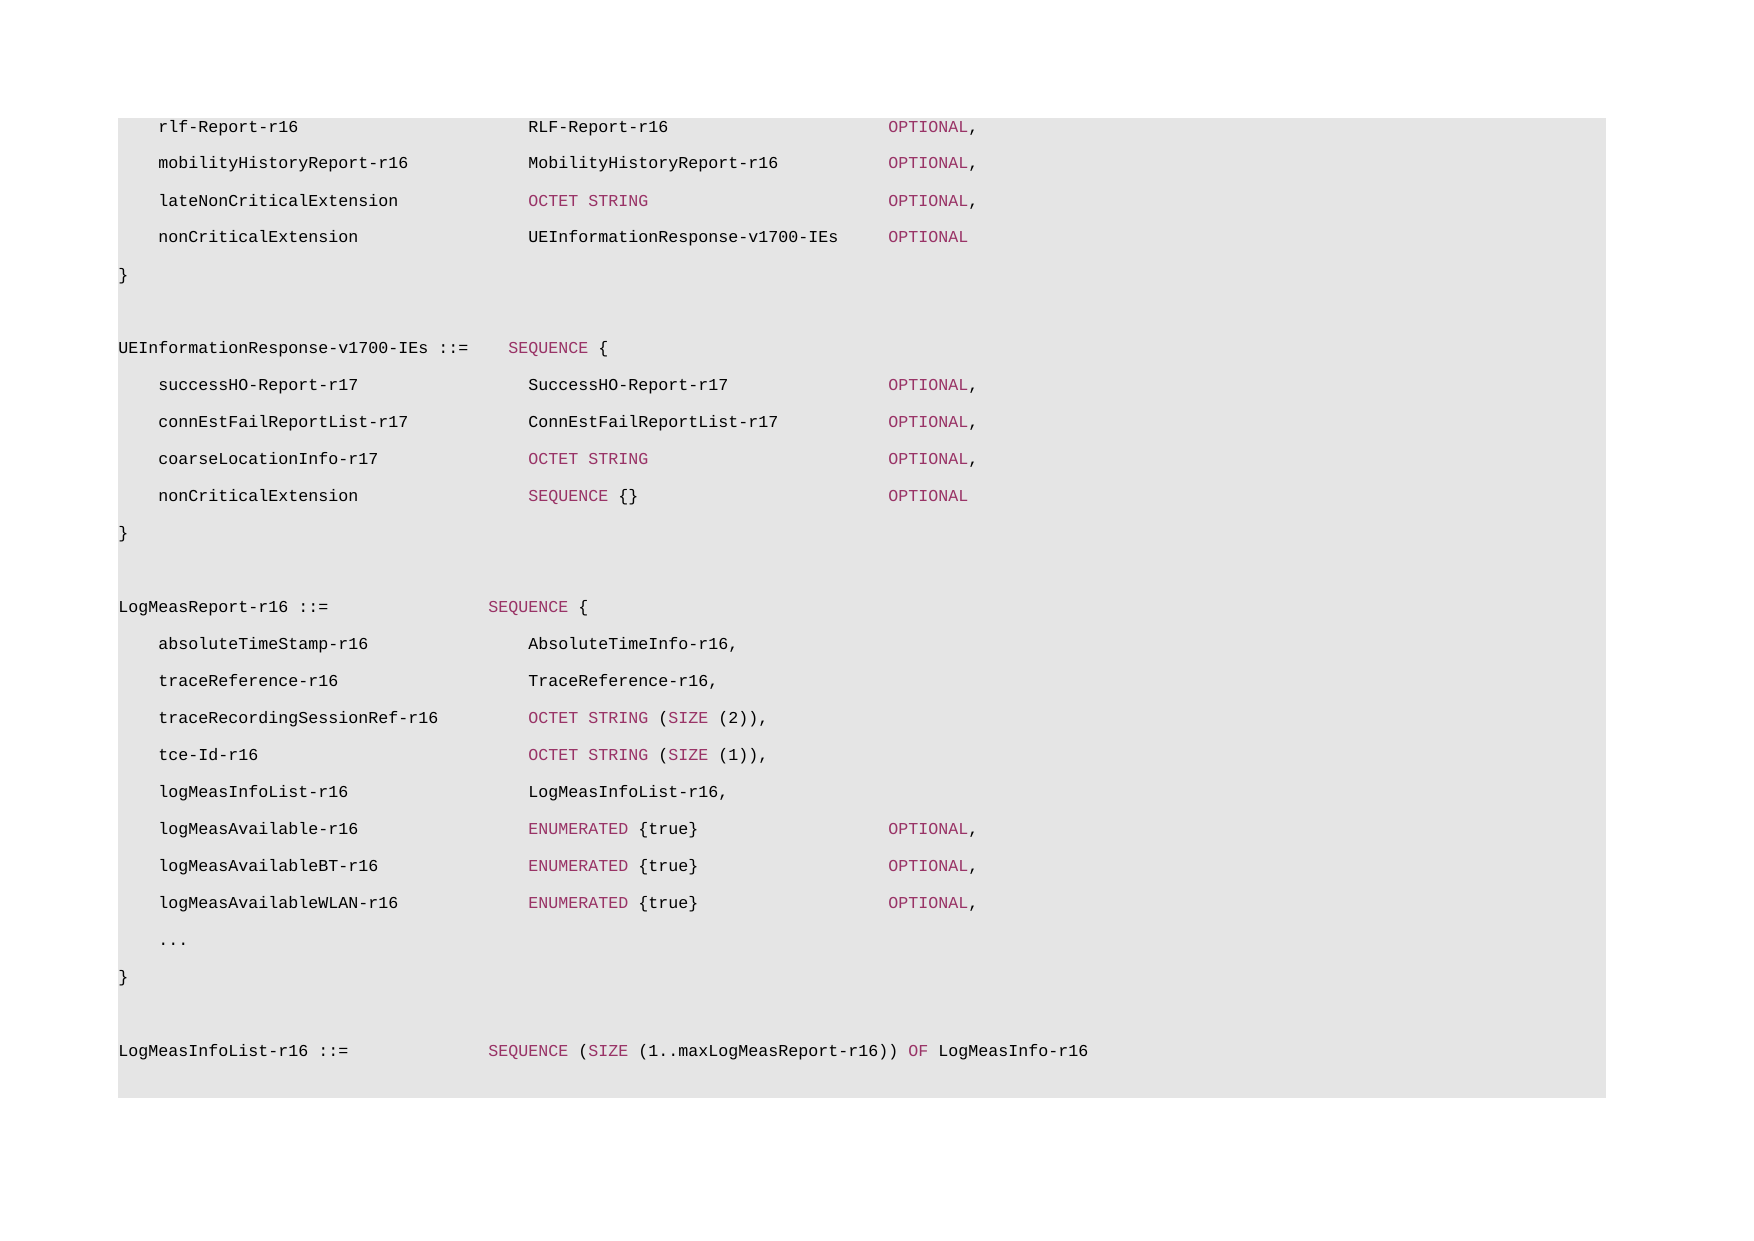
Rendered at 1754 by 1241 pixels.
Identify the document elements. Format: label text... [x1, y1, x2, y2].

text } [118, 525, 1606, 544]
text absoluteTimeStamp-r16 AbsoluteTimeInfo-r16, [118, 636, 1606, 655]
text rlf-Report-r16 RLF-Report-r16 OPTIONAL, [118, 118, 1606, 137]
text connEstFailReportList-r17 ConnEstFailReportList-r17 OPTIONAL, [118, 414, 1606, 433]
text traceRecordingSessionRef-r16 OCTET STRING (SIZE (2)), [118, 710, 1606, 729]
text lateNonCriticalExtension OCTET STRING OPTIONAL, [118, 192, 1606, 211]
text successHO-Report-r17 SuccessHO-Report-r17 OPTIONAL, [118, 377, 1606, 396]
text tce-Id-r16 OCTET STRING (SIZE (1)), [118, 747, 1606, 766]
text LogMeasInfoList-r16 ::= SEQUENCE (SIZE (1..maxLogMeasReport-r16)) OF LogMeasInfo-r16 [118, 1043, 1606, 1061]
text mobilityHistoryReport-r16 MobilityHistoryReport-r16 OPTIONAL, [118, 155, 1606, 174]
text nonCriticalExtension UEInformationResponse-v1700-IEs OPTIONAL [118, 229, 1606, 248]
text logMeasAvailable-r16 ENUMERATED {true} OPTIONAL, [118, 821, 1606, 839]
text coarseLocationInfo-r17 OCTET STRING OPTIONAL, [118, 451, 1606, 470]
text } [118, 266, 1606, 285]
text nonCriticalExtension SEQUENCE {} OPTIONAL [118, 488, 1606, 507]
text } [118, 969, 1606, 987]
text logMeasAvailableBT-r16 ENUMERATED {true} OPTIONAL, [118, 858, 1606, 877]
text traceReference-r16 TraceReference-r16, [118, 673, 1606, 692]
text ... [118, 932, 1606, 951]
text LogMeasReport-r16 ::= SEQUENCE { [118, 599, 1606, 618]
text logMeasAvailableWLAN-r16 ENUMERATED {true} OPTIONAL, [118, 895, 1606, 913]
text logMeasInfoList-r16 LogMeasInfoList-r16, [118, 784, 1606, 803]
text UEInformationResponse-v1700-IEs ::= SEQUENCE { [118, 340, 1606, 359]
